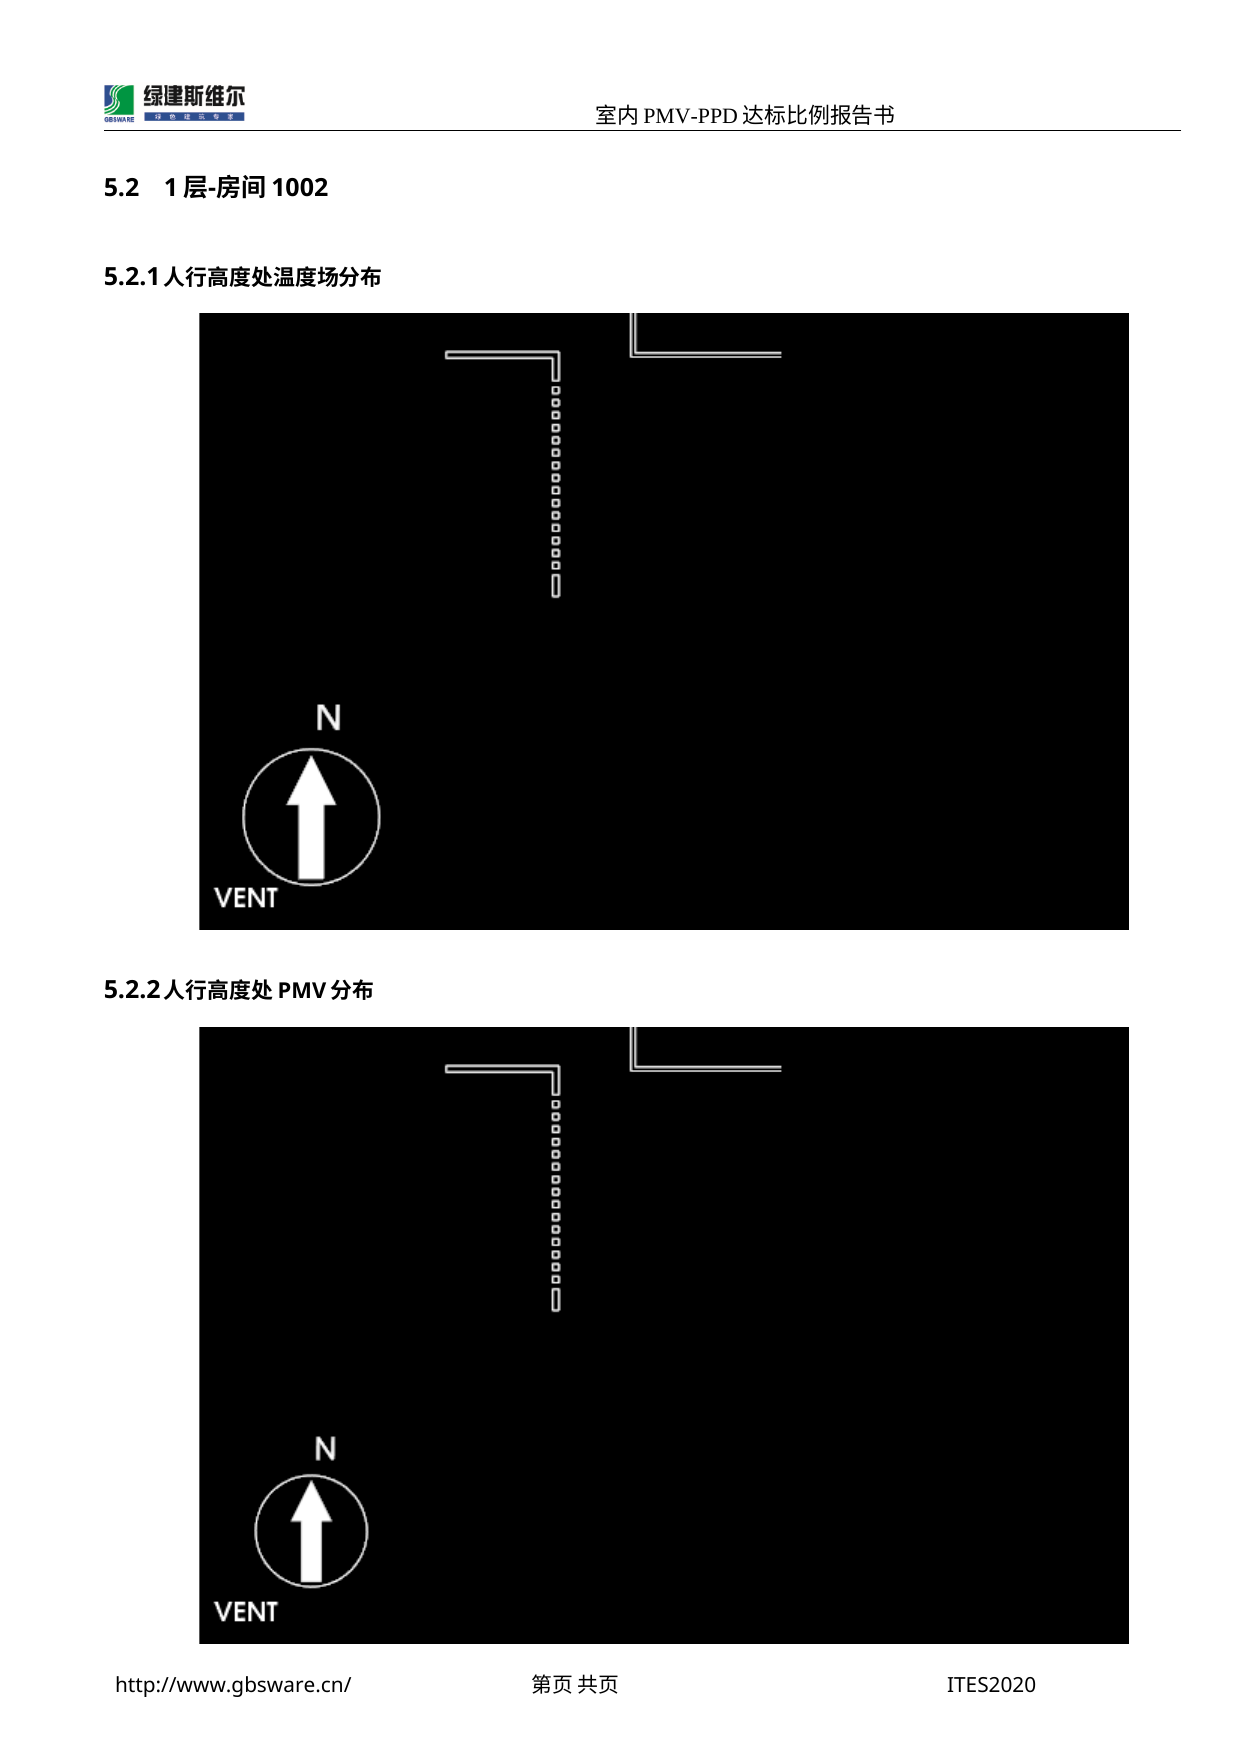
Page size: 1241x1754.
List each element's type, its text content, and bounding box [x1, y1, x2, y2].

picture [199, 313, 1129, 930]
subtitle 人行高度处温度场分布 [103, 243, 1181, 308]
picture [103, 82, 246, 124]
subtitle 1层-房间1002 [103, 153, 1181, 218]
subtitle 人行高度处PMV分布 [103, 956, 1181, 1021]
picture [199, 1027, 1129, 1644]
